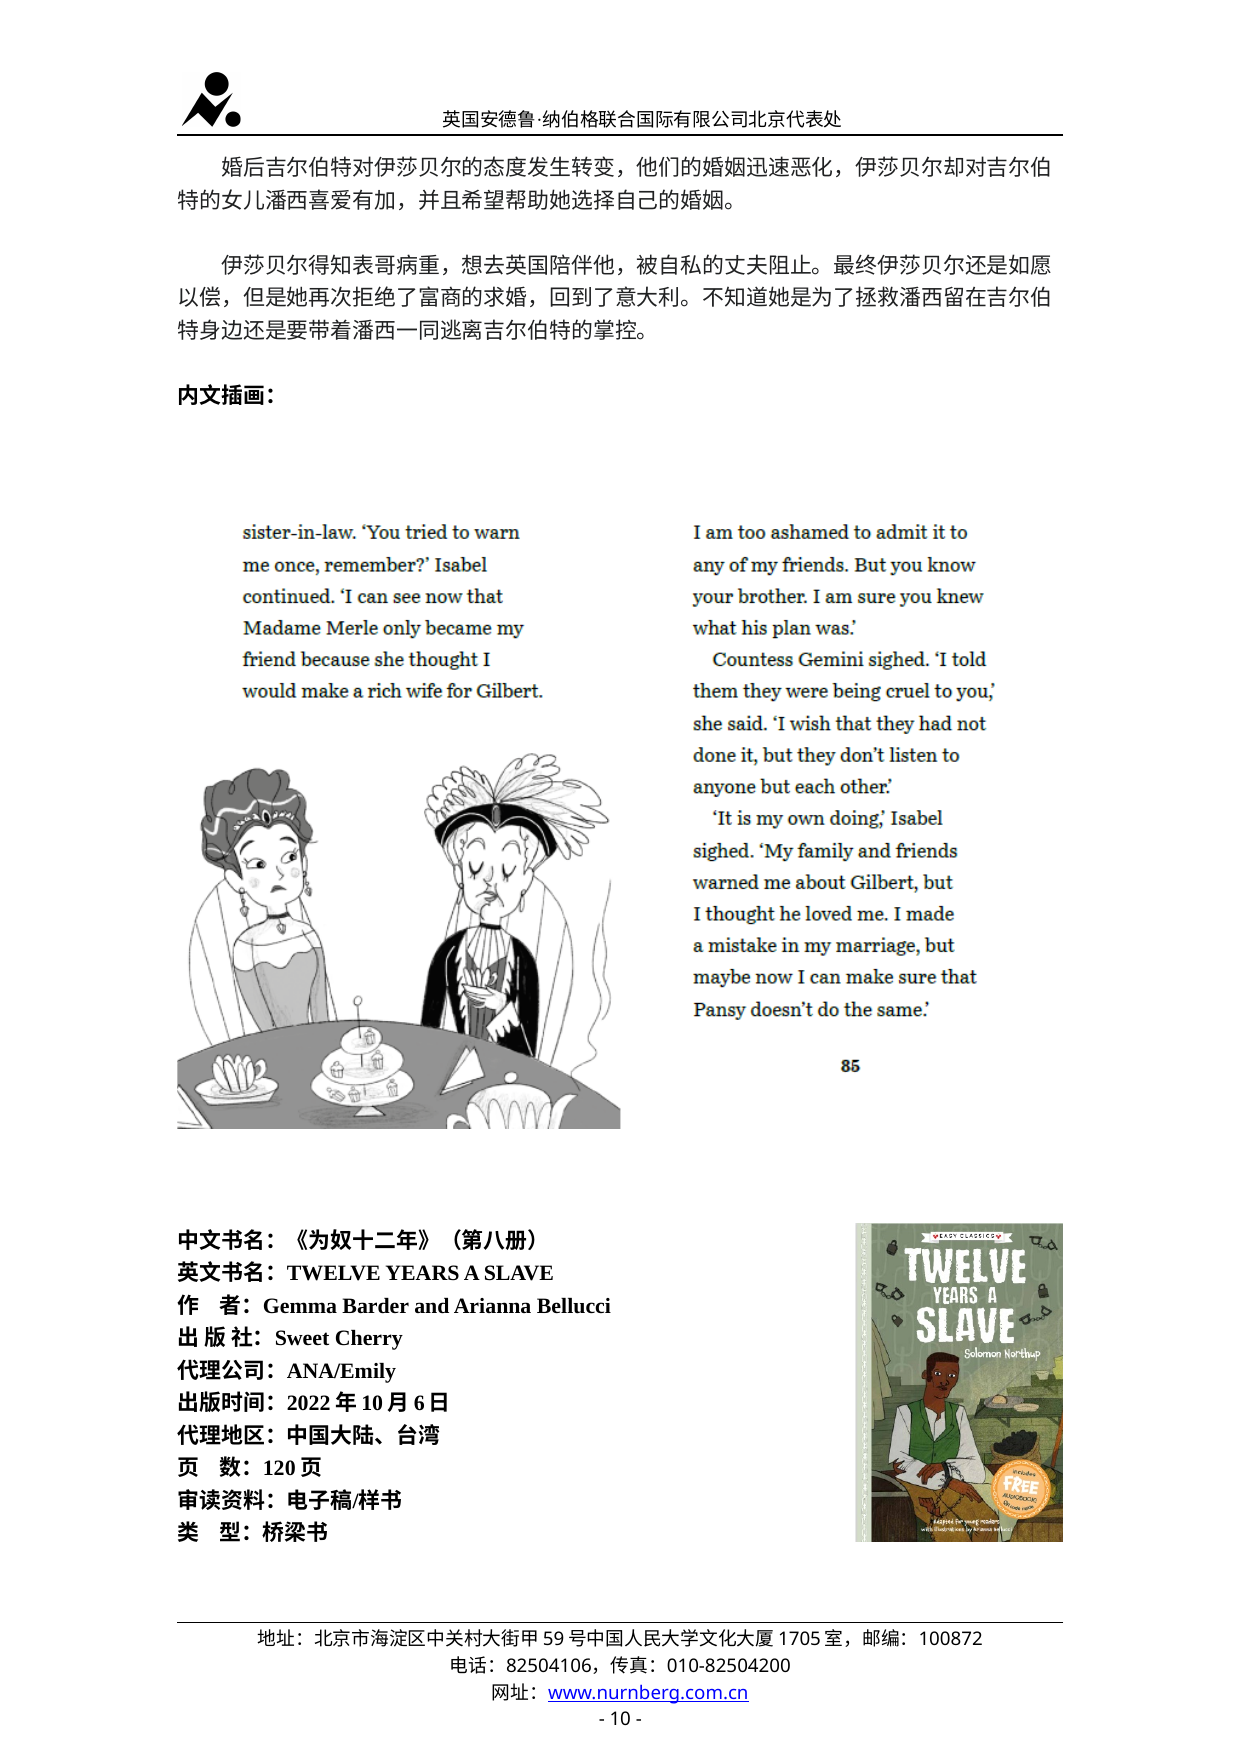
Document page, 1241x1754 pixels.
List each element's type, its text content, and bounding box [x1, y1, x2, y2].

text 内文插画： [177, 377, 1063, 410]
picture [177, 442, 1063, 1129]
text 中文书名：《为奴十二年》（第八册） [177, 1222, 1063, 1255]
text 代理地区：中国大陆、台湾 [177, 1417, 855, 1450]
text 出 版 社：Sweet Cherry [177, 1320, 855, 1352]
text 作 者：Gemma Barder and Arianna Bellucci [177, 1287, 855, 1320]
text 婚后吉尔伯特对伊莎贝尔的态度发生转变，他们的婚姻迅速恶化，伊莎贝尔却对吉尔伯特的女儿潘西喜爱有加，并且希望帮助她选择自己的婚姻。 [177, 150, 1063, 215]
text 页 数：120页 [177, 1450, 855, 1482]
text 伊莎贝尔得知表哥病重，想去英国陪伴他，被自私的丈夫阻止。最终伊莎贝尔还是如愿以偿，但是她再次拒绝了富商的求婚，回到了意大利。不知道她是为了拯救潘西留在吉尔伯特身边还是要带着潘西一同逃离吉尔伯特的掌控。 [177, 247, 1063, 345]
picture [181, 72, 241, 127]
text 英文书名：TWELVE YEARS A SLAVE [177, 1255, 855, 1287]
text 代理公司：ANA/Emily [177, 1352, 855, 1385]
picture [855, 1223, 1063, 1542]
text 出版时间：2022年10月6日 [177, 1385, 855, 1417]
text 类 型：桥梁书 [177, 1515, 1063, 1547]
text 审读资料：电子稿/样书 [177, 1482, 855, 1515]
